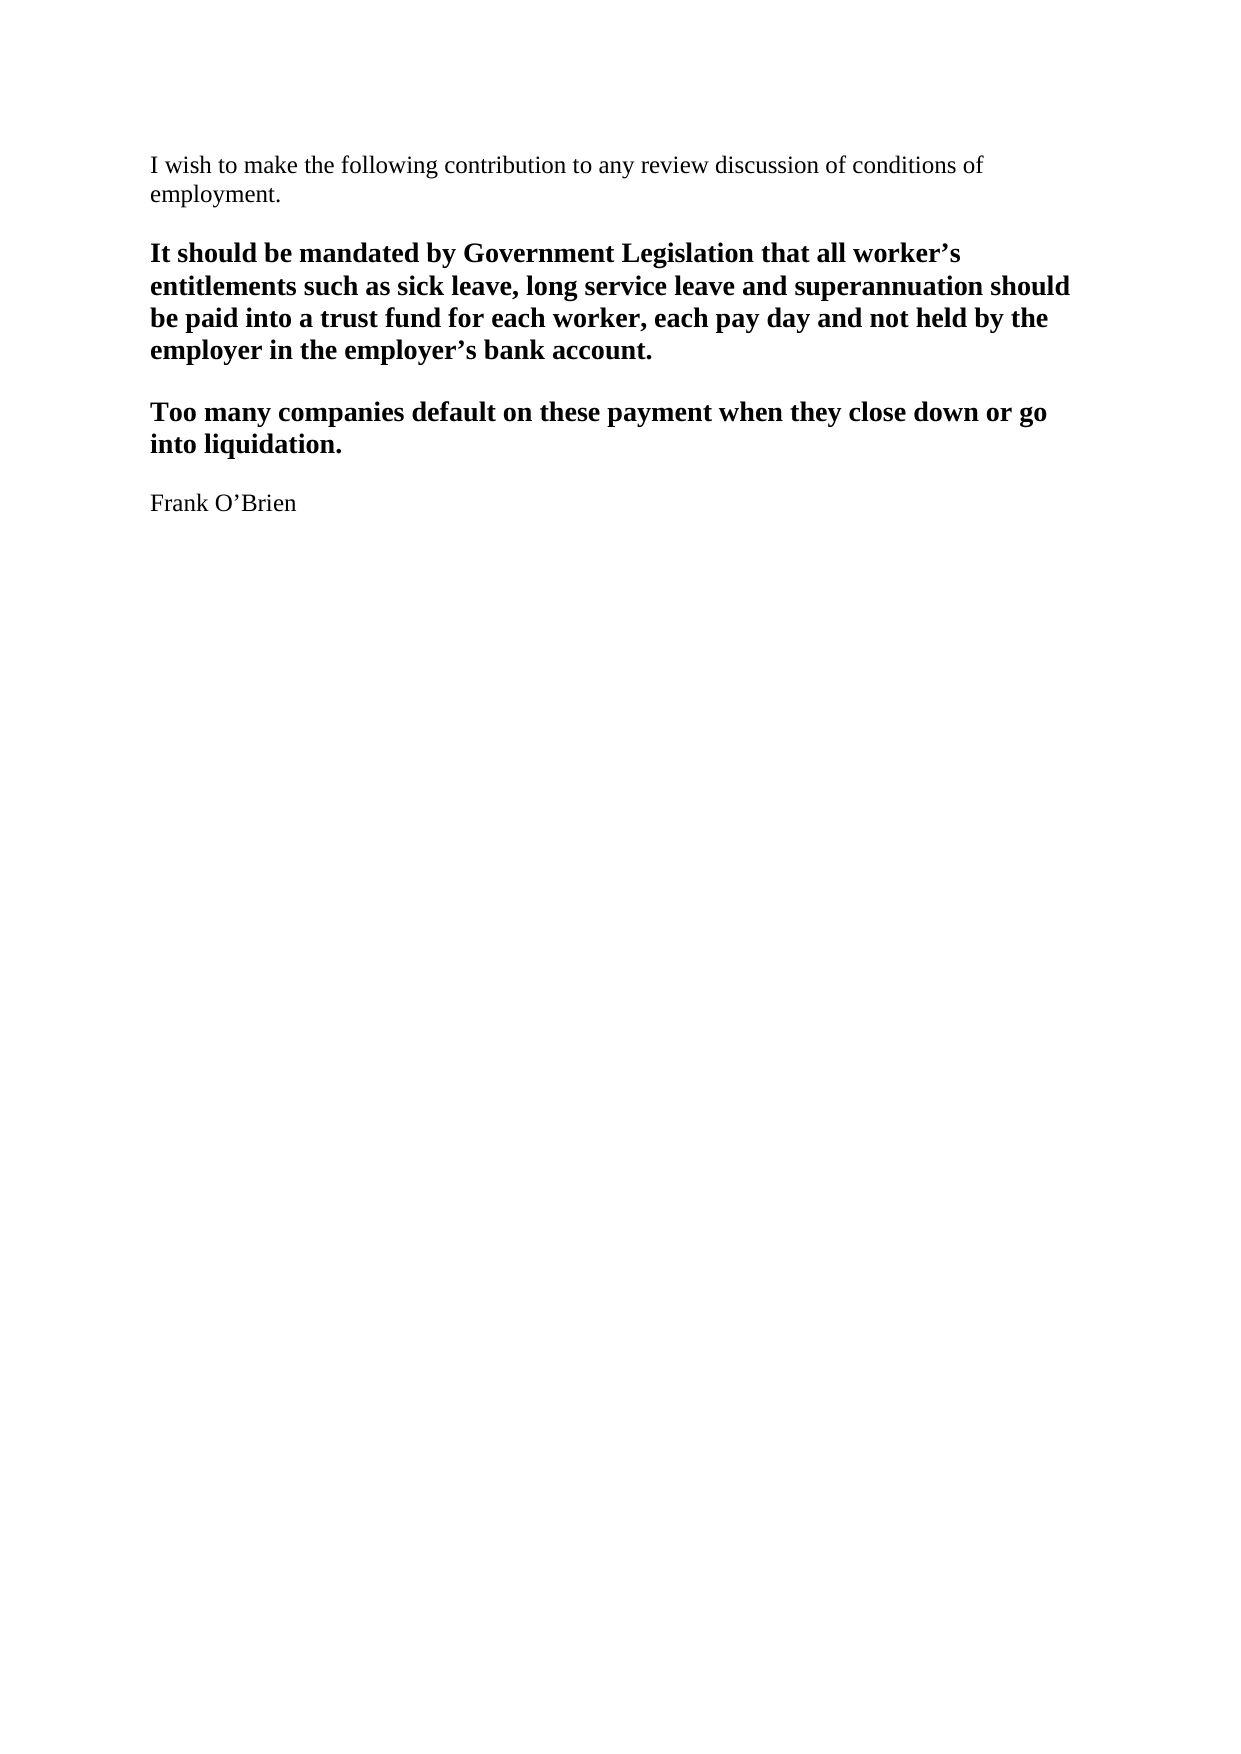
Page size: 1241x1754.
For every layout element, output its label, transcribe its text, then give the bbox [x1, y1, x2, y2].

text Too many companies default on these payment when they close down or go into liquidation. [150, 394, 1090, 459]
text It should be mandated by Government Legislation that all worker’s entitlements such as sick leave, long service leave and superannuation should be paid into a trust fund for each worker, each pay day and not held by the employer in the employer’s bank account. [150, 236, 1090, 366]
text I wish to make the following contribution to any review discussion of conditions of employment. [150, 150, 1090, 207]
text Frank O’Brien [150, 488, 1090, 517]
